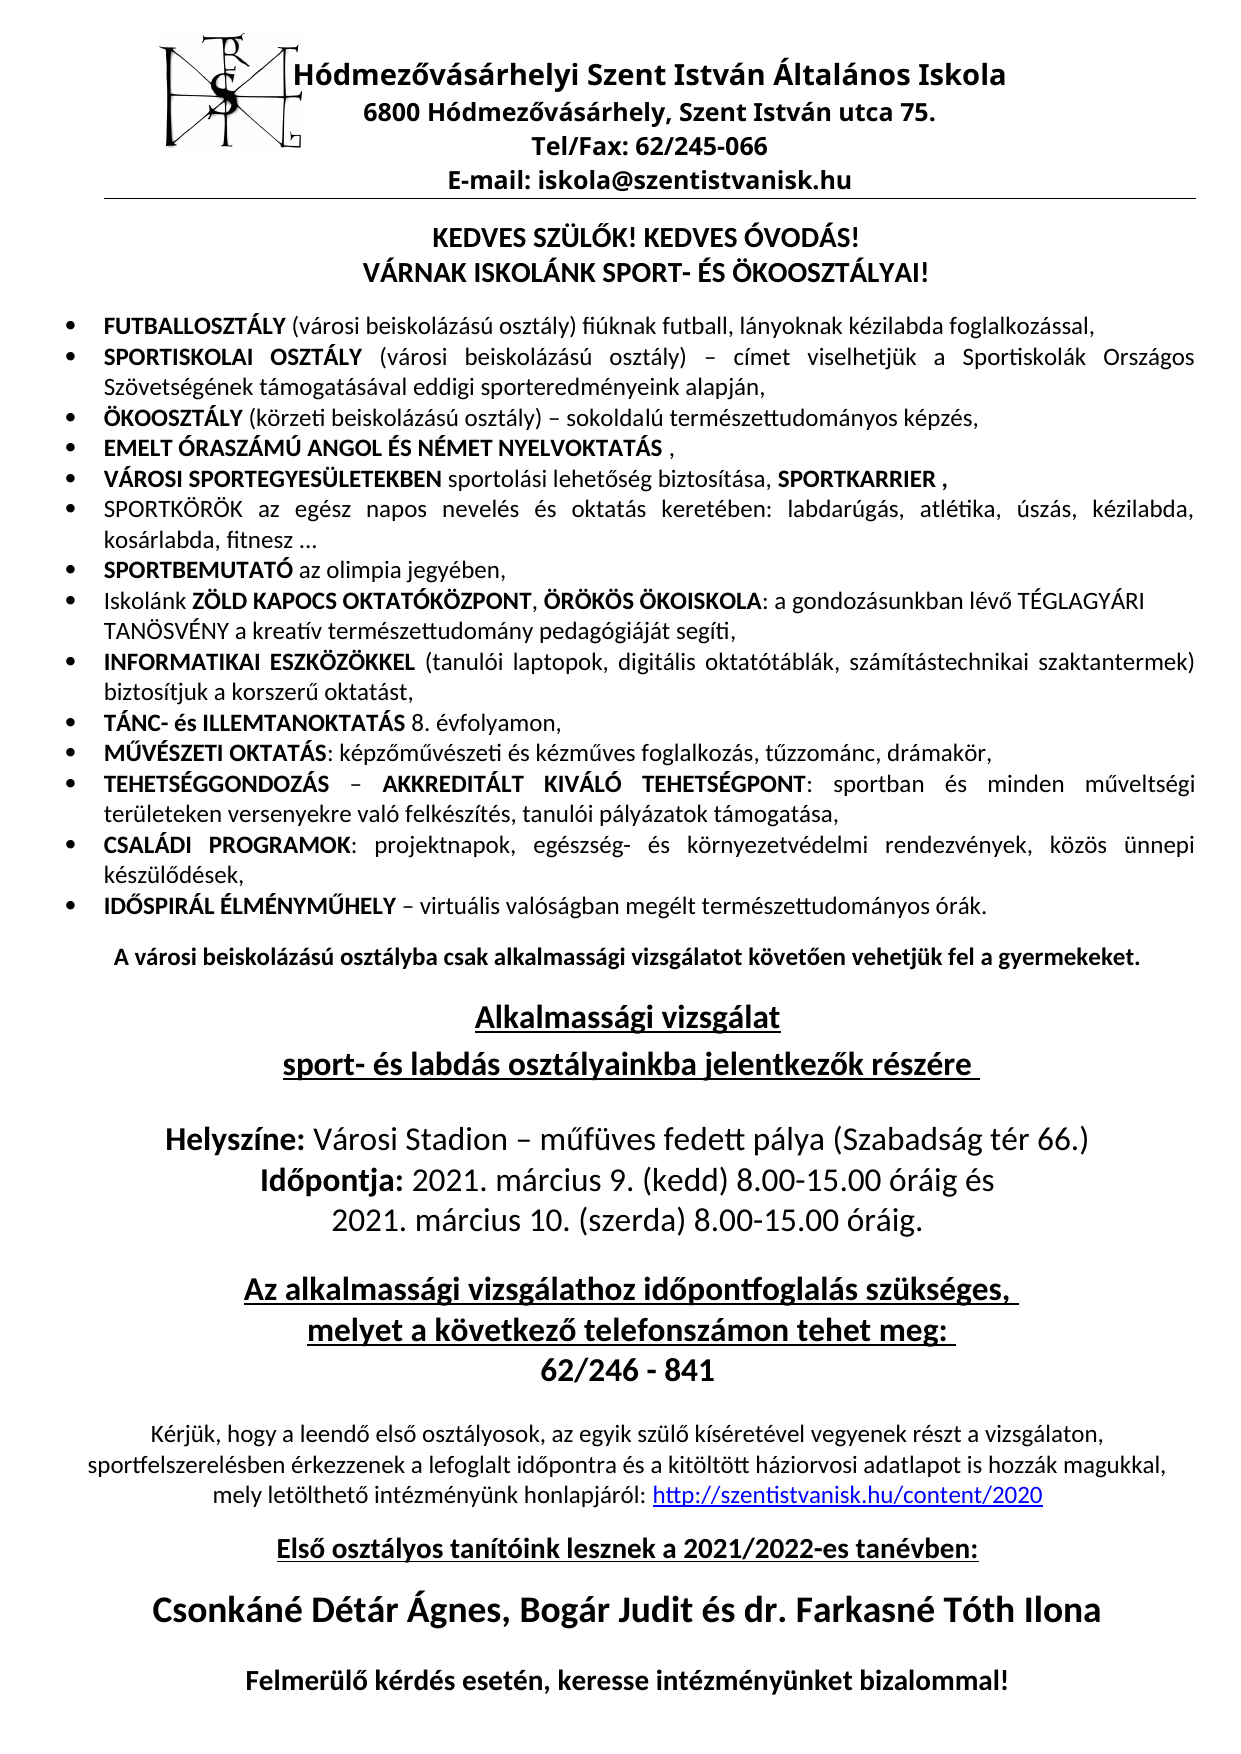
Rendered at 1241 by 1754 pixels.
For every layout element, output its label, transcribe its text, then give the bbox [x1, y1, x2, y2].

text Időpontja: 2021. március 9. (kedd) 8.00-15.00 óráig és [59, 1158, 1196, 1199]
list IDŐSPIRÁL ÉLMÉNYMŰHELY – virtuális valóságban megélt természettudományos órák. [66, 890, 1196, 921]
text Felmerülő kérdés esetén, keresse intézményünket bizalommal! [59, 1662, 1196, 1698]
list Emelt óraszámú angol és német nyelvoktatás , [66, 432, 1196, 463]
text 2021. március 10. (szerda) 8.00-15.00 óráig. [59, 1199, 1196, 1240]
text Csonkáné Détár Ágnes, Bogár Judit és dr. Farkasné Tóth Ilona [59, 1586, 1196, 1632]
text Alkalmassági vizsgálat [59, 996, 1196, 1037]
text A városi beiskolázású osztályba csak alkalmassági vizsgálatot követően vehetjük fel a gyermekeket. [59, 941, 1196, 971]
list MŰVÉSZETI OKTATÁS: képzőművészeti és kézműves foglalkozás, tűzzománc, drámakör, [66, 737, 1196, 768]
list Iskolánk ZÖLD KAPOCS OKTATÓKÖZPONT, ÖRÖKÖS ÖKOISKOLA: a gondozásunkban lévő TÉGLAGYÁRI TANÖSVÉNY a kreatív természettudomány pedagógiáját segíti, [66, 585, 1196, 646]
list SPORTBEMUTATÓ az olimpia jegyében, [66, 554, 1196, 585]
text KEDVES SZÜLŐK! KEDVES ÓVODÁS! [59, 219, 1233, 254]
list ÖKOOSZTÁLY (körzeti beiskolázású osztály) – sokoldalú természettudományos képzés, [66, 402, 1196, 432]
list VÁROSI SPORTEGYESÜLETEKBEN sportolási lehetőség biztosítása, SPORTKARRIER , [66, 463, 1196, 493]
text VÁRNAK ISKOLÁNK SPORT- ÉS ÖKOOSZTÁLYAI! [59, 254, 1233, 290]
list INFORMATIKAI ESZKÖZÖKKEL (tanulói laptopok, digitális oktatótáblák, számítástechnikai szaktantermek) biztosítjuk a korszerű oktatást, [66, 646, 1196, 707]
list SPORTKÖRÖK az egész napos nevelés és oktatás keretében: labdarúgás, atlétika, úszás, kézilabda, kosárlabda, fitnesz ... [66, 493, 1196, 554]
text Első osztályos tanítóink lesznek a 2021/2022-es tanévben: [59, 1530, 1196, 1566]
list TEHETSÉGGONDOZÁS – AKKREDITÁLT KIVÁLÓ TEHETSÉGPONT: sportban és minden műveltségi területeken versenyekre való felkészítés, tanulói pályázatok támogatása, [66, 768, 1196, 829]
text sport- és labdás osztályainkba jelentkezők részére [59, 1043, 1196, 1084]
text mely letölthető intézményünk honlapjáról: http://szentistvanisk.hu/content/2020 [59, 1479, 1196, 1510]
list SPORTISKOLAI OSZTÁLY (városi beiskolázású osztály) – címet viselhetjük a Sportiskolák Országos Szövetségének támogatásával eddigi sporteredményeink alapján, [66, 341, 1196, 402]
text Helyszíne: Városi Stadion – műfüves fedett pálya (Szabadság tér 66.) [59, 1118, 1196, 1158]
text Az alkalmassági vizsgálathoz időpontfoglalás szükséges, [59, 1268, 1196, 1309]
text 62/246 - 841 [59, 1349, 1196, 1390]
list TÁNC- és ILLEMTANOKTATÁS 8. évfolyamon, [66, 707, 1196, 737]
list CSALÁDI PROGRAMOK: projektnapok, egészség- és környezetvédelmi rendezvények, közös ünnepi készülődések, [66, 829, 1196, 890]
text melyet a következő telefonszámon tehet meg: [59, 1309, 1196, 1349]
text Kérjük, hogy a leendő első osztályosok, az egyik szülő kíséretével vegyenek részt a vizsgálaton, sportfelszerelésben érkezzenek a lefoglalt időpontra és a kitöltött háziorvosi adatlapot is hozzák magukkal, [59, 1418, 1196, 1479]
list FUTBALLOSZTÁLY (városi beiskolázású osztály) fiúknak futball, lányoknak kézilabda foglalkozással, [66, 310, 1196, 341]
